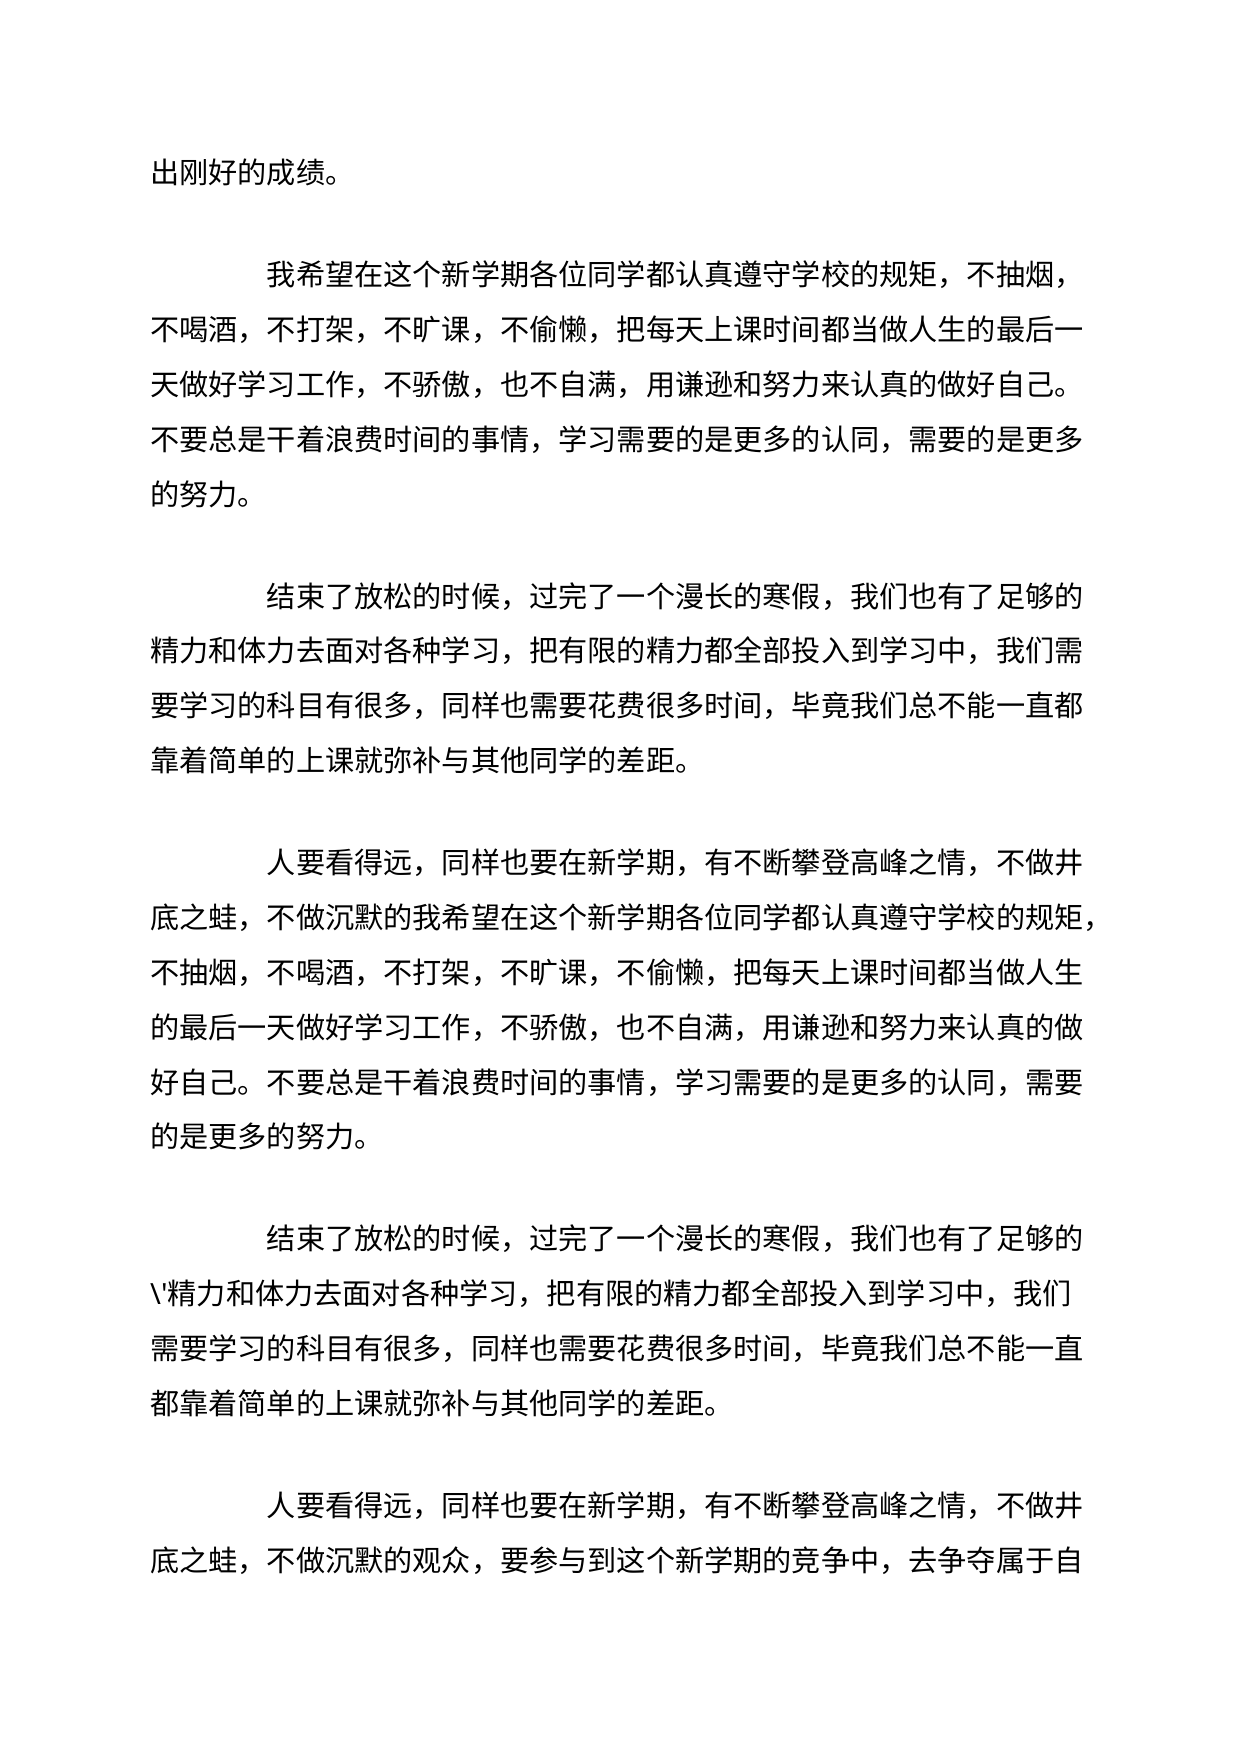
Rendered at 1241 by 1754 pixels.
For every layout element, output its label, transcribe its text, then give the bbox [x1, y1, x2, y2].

text 我希望在这个新学期各位同学都认真遵守学校的规矩，不抽烟，不喝酒，不打架，不旷课，不偷懒，把每天上课时间都当做人生的最后一天做好学习工作，不骄傲，也不自满，用谦逊和努力来认真的做好自己。不要总是干着浪费时间的事情，学习需要的是更多的认同，需要的是更多的努力。 [150, 252, 1090, 514]
text 人要看得远，同样也要在新学期，有不断攀登高峰之情，不做井底之蛙，不做沉默的我希望在这个新学期各位同学都认真遵守学校的规矩，不抽烟，不喝酒，不打架，不旷课，不偷懒，把每天上课时间都当做人生的最后一天做好学习工作，不骄傲，也不自满，用谦逊和努力来认真的做好自己。不要总是干着浪费时间的事情，学习需要的是更多的认同，需要的是更多的努力。 [150, 839, 1090, 1156]
text 结束了放松的时候，过完了一个漫长的寒假，我们也有了足够的精力和体力去面对各种学习，把有限的精力都全部投入到学习中，我们需要学习的科目有很多，同样也需要花费很多时间，毕竟我们总不能一直都靠着简单的上课就弥补与其他同学的差距。 [150, 573, 1090, 780]
text 结束了放松的时候，过完了一个漫长的寒假，我们也有了足够的\'精力和体力去面对各种学习，把有限的精力都全部投入到学习中，我们需要学习的科目有很多，同样也需要花费很多时间，毕竟我们总不能一直都靠着简单的上课就弥补与其他同学的差距。 [150, 1216, 1090, 1423]
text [150, 150, 1090, 192]
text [150, 1482, 1090, 1579]
